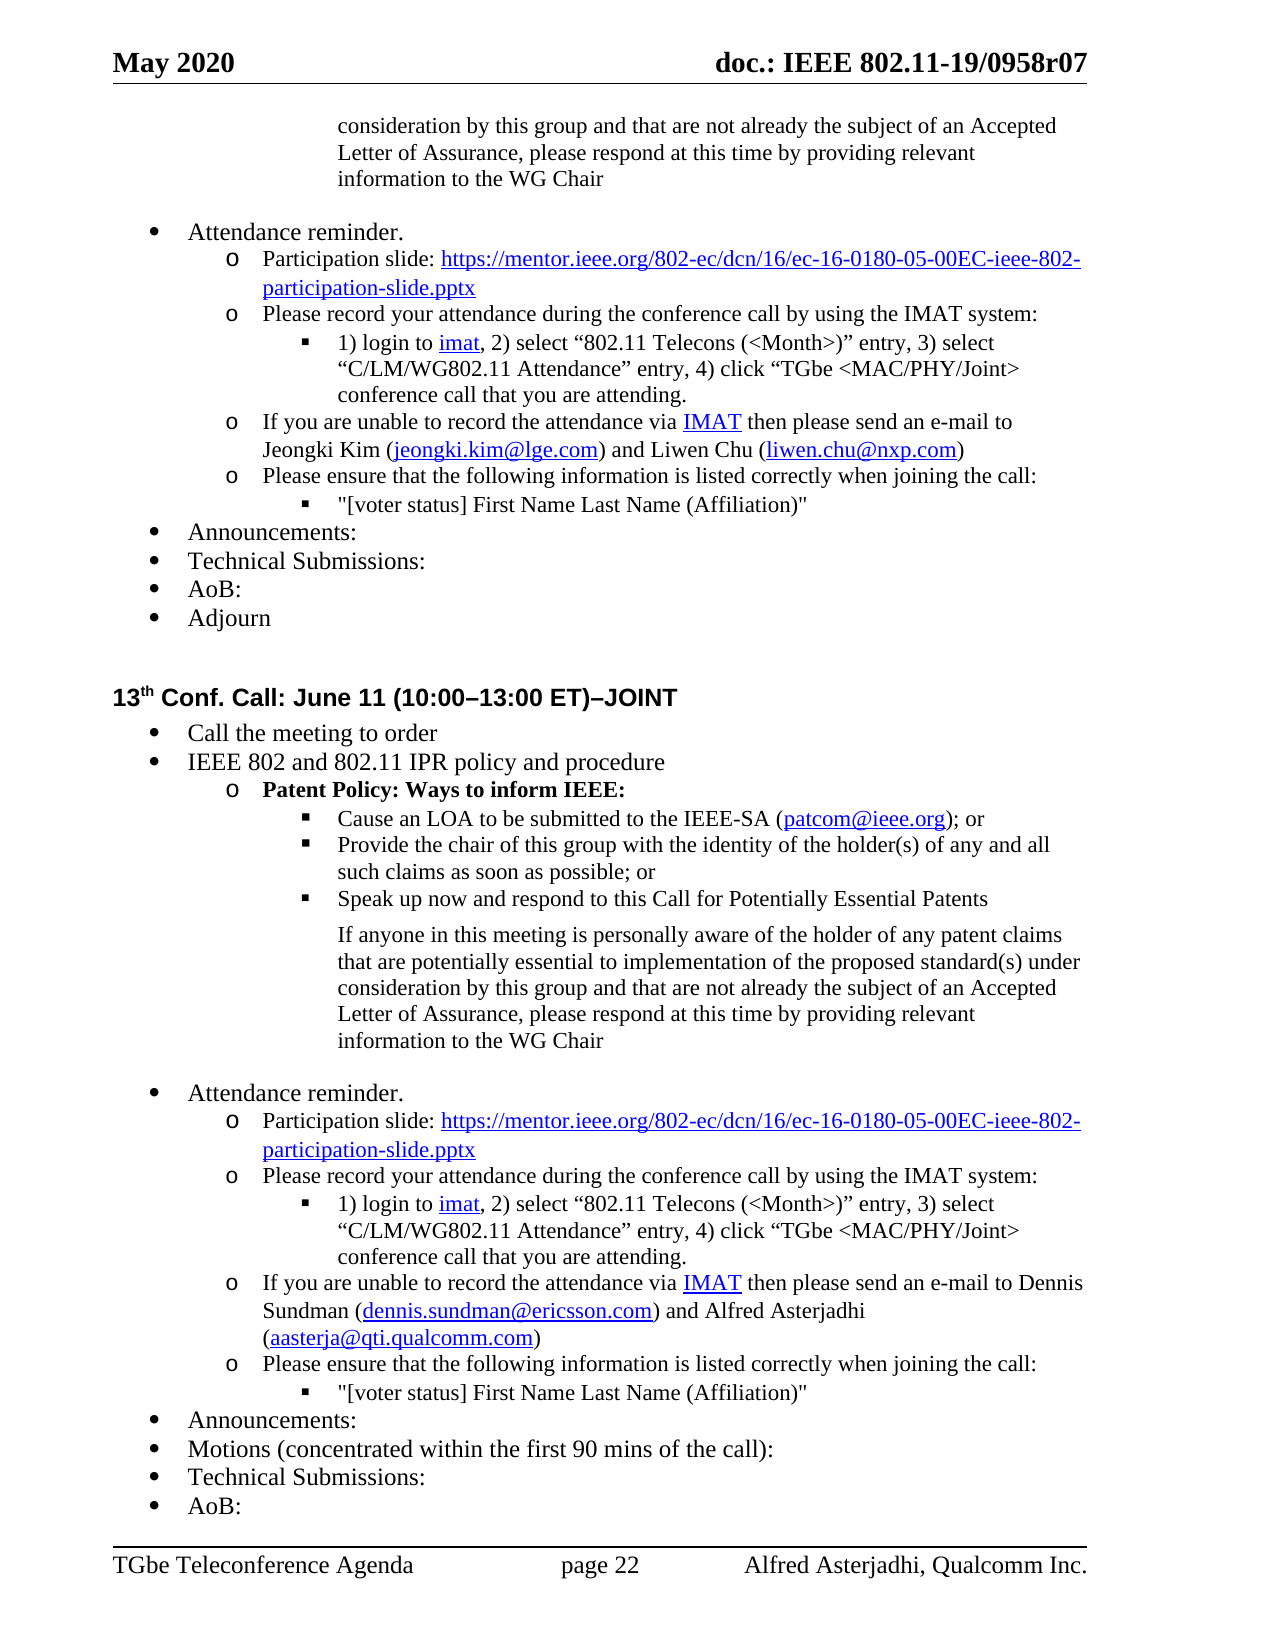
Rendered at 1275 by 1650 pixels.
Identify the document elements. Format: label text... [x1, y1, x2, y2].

list "[voter status] First Name Last Name (Affiliation)" [300, 491, 1087, 517]
list If you are unable to record the attendance via IMAT then please send an e-mail to Jeongki Kim (jeongki.kim@lge.com) and Liwen Chu (liwen.chu@nxp.com) [225, 408, 1087, 462]
subtitle 13th Conf. Call: June 11 (10:00–13:00 ET)–JOINT [112, 683, 1087, 712]
list Adjourn [150, 603, 1087, 632]
list Provide the chair of this group with the identity of the holder(s) of any and all such claims as soon as possible; or [300, 831, 1087, 884]
list Call the meeting to order [150, 718, 1087, 747]
list Attendance reminder. [150, 1078, 1087, 1107]
list Technical Submissions: [150, 1462, 1087, 1491]
list Patent Policy: Ways to inform IEEE: [225, 776, 1087, 805]
list Cause an LOA to be submitted to the IEEE-SA (patcom@ieee.org); or [300, 805, 1087, 831]
list "[voter status] First Name Last Name (Affiliation)" [300, 1378, 1087, 1405]
list IEEE 802 and 802.11 IPR policy and procedure [150, 747, 1087, 776]
list Please ensure that the following information is listed correctly when joining the call: [225, 462, 1087, 491]
list Participation slide: https://mentor.ieee.org/802-ec/dcn/16/ec-16-0180-05-00EC-ieee-802-participation-slide.pptx [225, 245, 1087, 301]
list Please ensure that the following information is listed correctly when joining the call: [225, 1350, 1087, 1378]
list Speak up now and respond to this Call for Potentially Essential Patents [300, 884, 1087, 911]
list 1) login to imat, 2) select “802.11 Telecons (<Month>)” entry, 3) select “C/LM/WG802.11 Attendance” entry, 4) click “TGbe <MAC/PHY/Joint> conference call that you are attending. [300, 329, 1087, 408]
list Technical Submissions: [150, 546, 1087, 574]
list AoB: [150, 574, 1087, 603]
list If you are unable to record the attendance via IMAT then please send an e-mail to Dennis Sundman (dennis.sundman@ericsson.com) and Alfred Asterjadhi (aasterja@qti.qualcomm.com) [225, 1269, 1087, 1350]
list Attendance reminder. [150, 217, 1087, 245]
list Please record your attendance during the conference call by using the IMAT system: [225, 301, 1087, 329]
list AoB: [150, 1491, 1087, 1520]
list Announcements: [150, 1405, 1087, 1434]
list 1) login to imat, 2) select “802.11 Telecons (<Month>)” entry, 3) select “C/LM/WG802.11 Attendance” entry, 4) click “TGbe <MAC/PHY/Joint> conference call that you are attending. [300, 1190, 1087, 1269]
list Please record your attendance during the conference call by using the IMAT system: [225, 1162, 1087, 1190]
list Motions (concentrated within the first 90 mins of the call): [150, 1434, 1087, 1462]
list Announcements: [150, 517, 1087, 546]
list Participation slide: https://mentor.ieee.org/802-ec/dcn/16/ec-16-0180-05-00EC-ieee-802-participation-slide.pptx [225, 1107, 1087, 1162]
